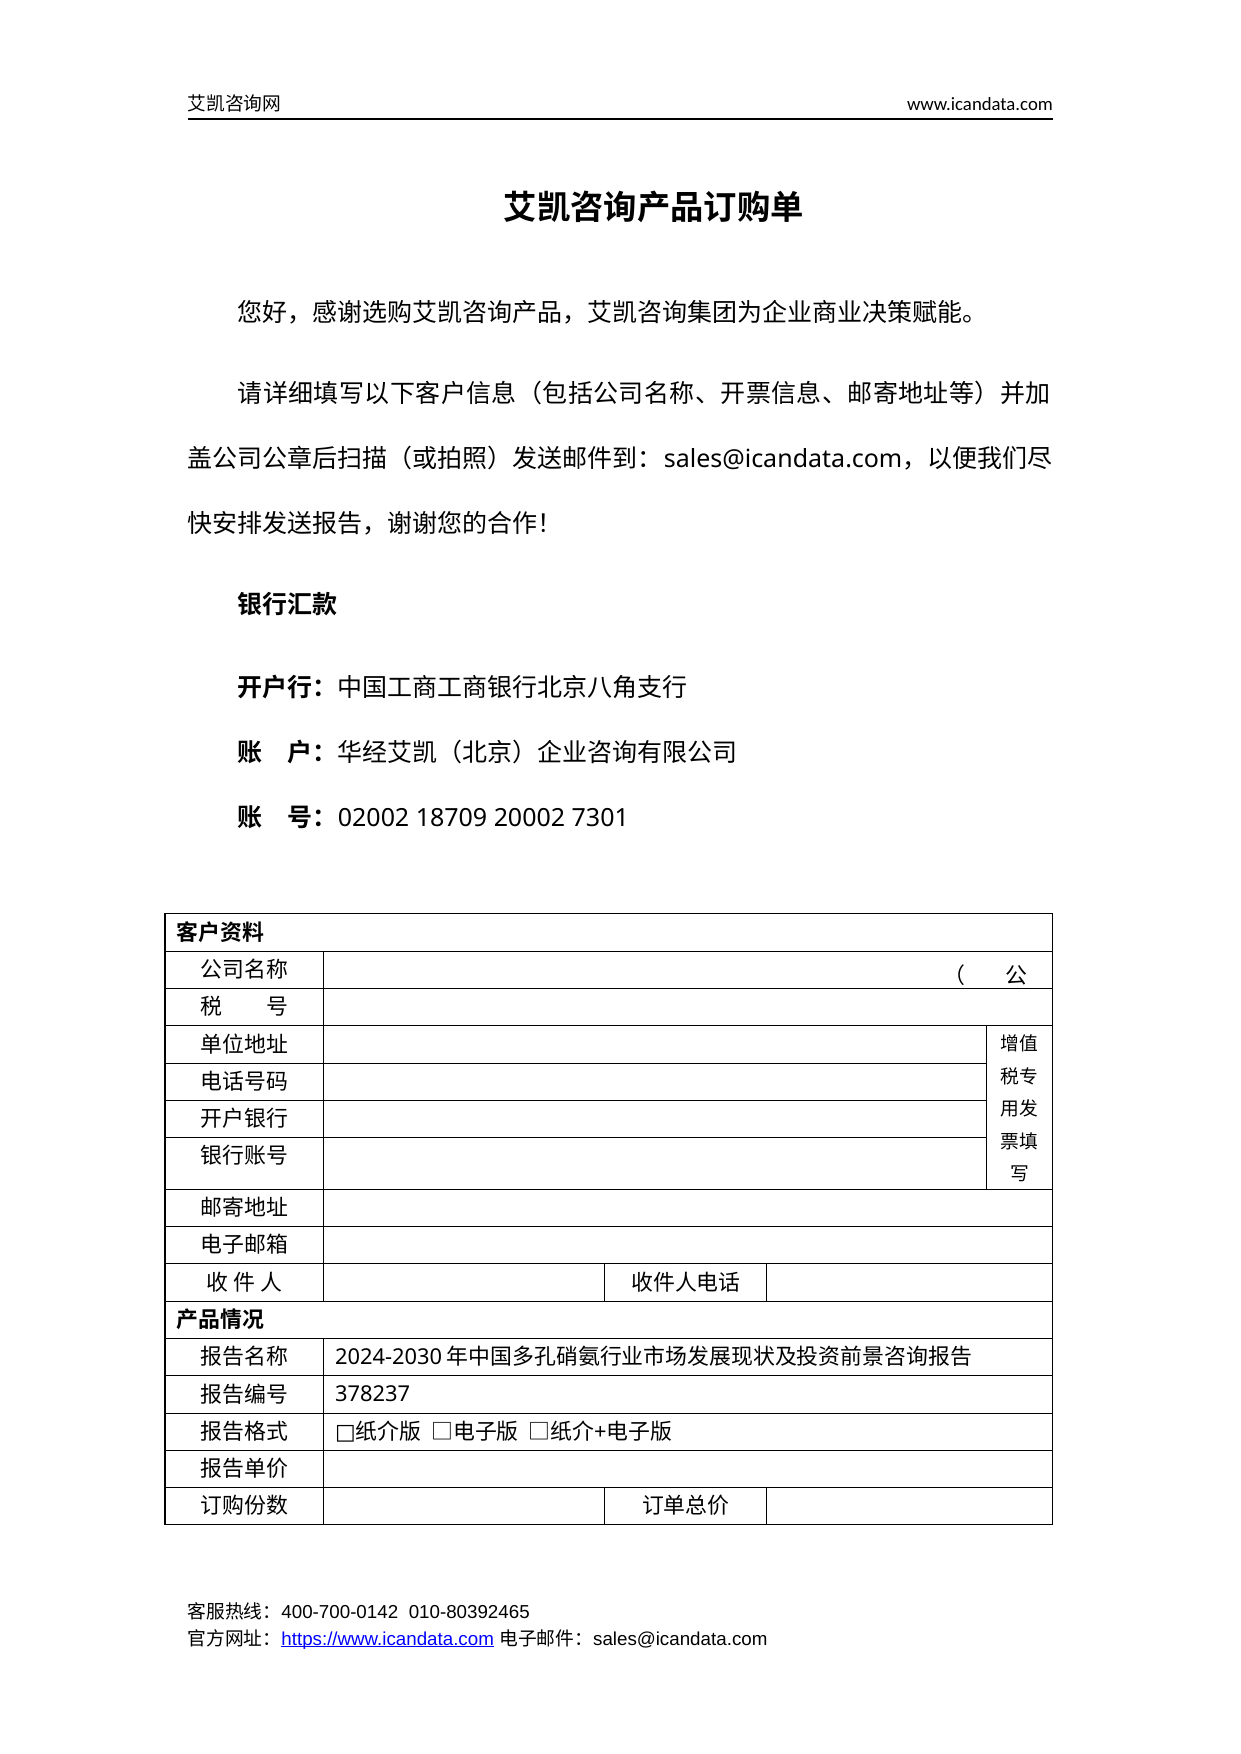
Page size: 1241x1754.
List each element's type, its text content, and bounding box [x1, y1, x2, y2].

table_cell 增值税专用发票填写 [987, 1026, 1052, 1189]
table_cell 2024-2030年中国多孔硝氨行业市场发展现状及投资前景咨询报告 [324, 1339, 1052, 1375]
table_cell 银行账号 [166, 1138, 323, 1189]
table_cell [324, 1451, 1052, 1487]
table_cell 收件人电话 [605, 1264, 766, 1301]
text 银行汇款 [187, 570, 1053, 635]
table_cell [767, 1488, 1052, 1524]
table_cell [324, 1264, 604, 1301]
table_cell [324, 1227, 1052, 1263]
table_header 客户资料 [166, 914, 1052, 951]
text 您好，感谢选购艾凯咨询产品，艾凯咨询集团为企业商业决策赋能。 [187, 278, 1053, 343]
text 开户行：中国工商工商银行北京八角支行 [187, 653, 1053, 718]
table_cell 报告单价 [166, 1451, 323, 1487]
table_cell 税 号 [166, 989, 323, 1025]
table_cell [324, 1138, 986, 1189]
table_cell 378237 [324, 1376, 1052, 1412]
text 艾凯咨询产品订购单 [187, 172, 1053, 237]
table_cell [324, 1101, 986, 1137]
table_cell 邮寄地址 [166, 1190, 323, 1226]
table_cell [324, 1190, 1052, 1226]
table_cell [324, 1026, 986, 1062]
table_cell 报告格式 [166, 1414, 323, 1450]
table_cell 产品情况 [166, 1302, 1052, 1338]
table_cell 电话号码 [166, 1064, 323, 1100]
table_cell 电子邮箱 [166, 1227, 323, 1263]
table_cell 订购份数 [166, 1488, 323, 1524]
table_cell 报告名称 [166, 1339, 323, 1375]
table_cell 收 件 人 [166, 1264, 323, 1301]
text 请详细填写以下客户信息（包括公司名称、开票信息、邮寄地址等）并加盖公司公章后扫描（或拍照）发送邮件到：sales@icandata.com，以便我们尽快安排发送报告，谢谢您的合作！ [187, 359, 1053, 554]
text 账 号：02002 18709 20002 7301 [187, 783, 1053, 848]
table_cell □纸介版 □电子版 □纸介+电子版 [324, 1414, 1052, 1450]
table_cell [324, 1488, 604, 1524]
text 账 户：华经艾凯（北京）企业咨询有限公司 [187, 718, 1053, 783]
table_cell 公司名称 [166, 952, 323, 988]
table_cell [767, 1264, 1052, 1301]
table_cell [324, 952, 1052, 988]
table_cell 开户银行 [166, 1101, 323, 1137]
table_cell [324, 989, 1052, 1025]
table_cell [324, 1064, 986, 1100]
table_cell 单位地址 [166, 1026, 323, 1062]
table_cell 订单总价 [605, 1488, 766, 1524]
table_cell 报告编号 [166, 1376, 323, 1412]
